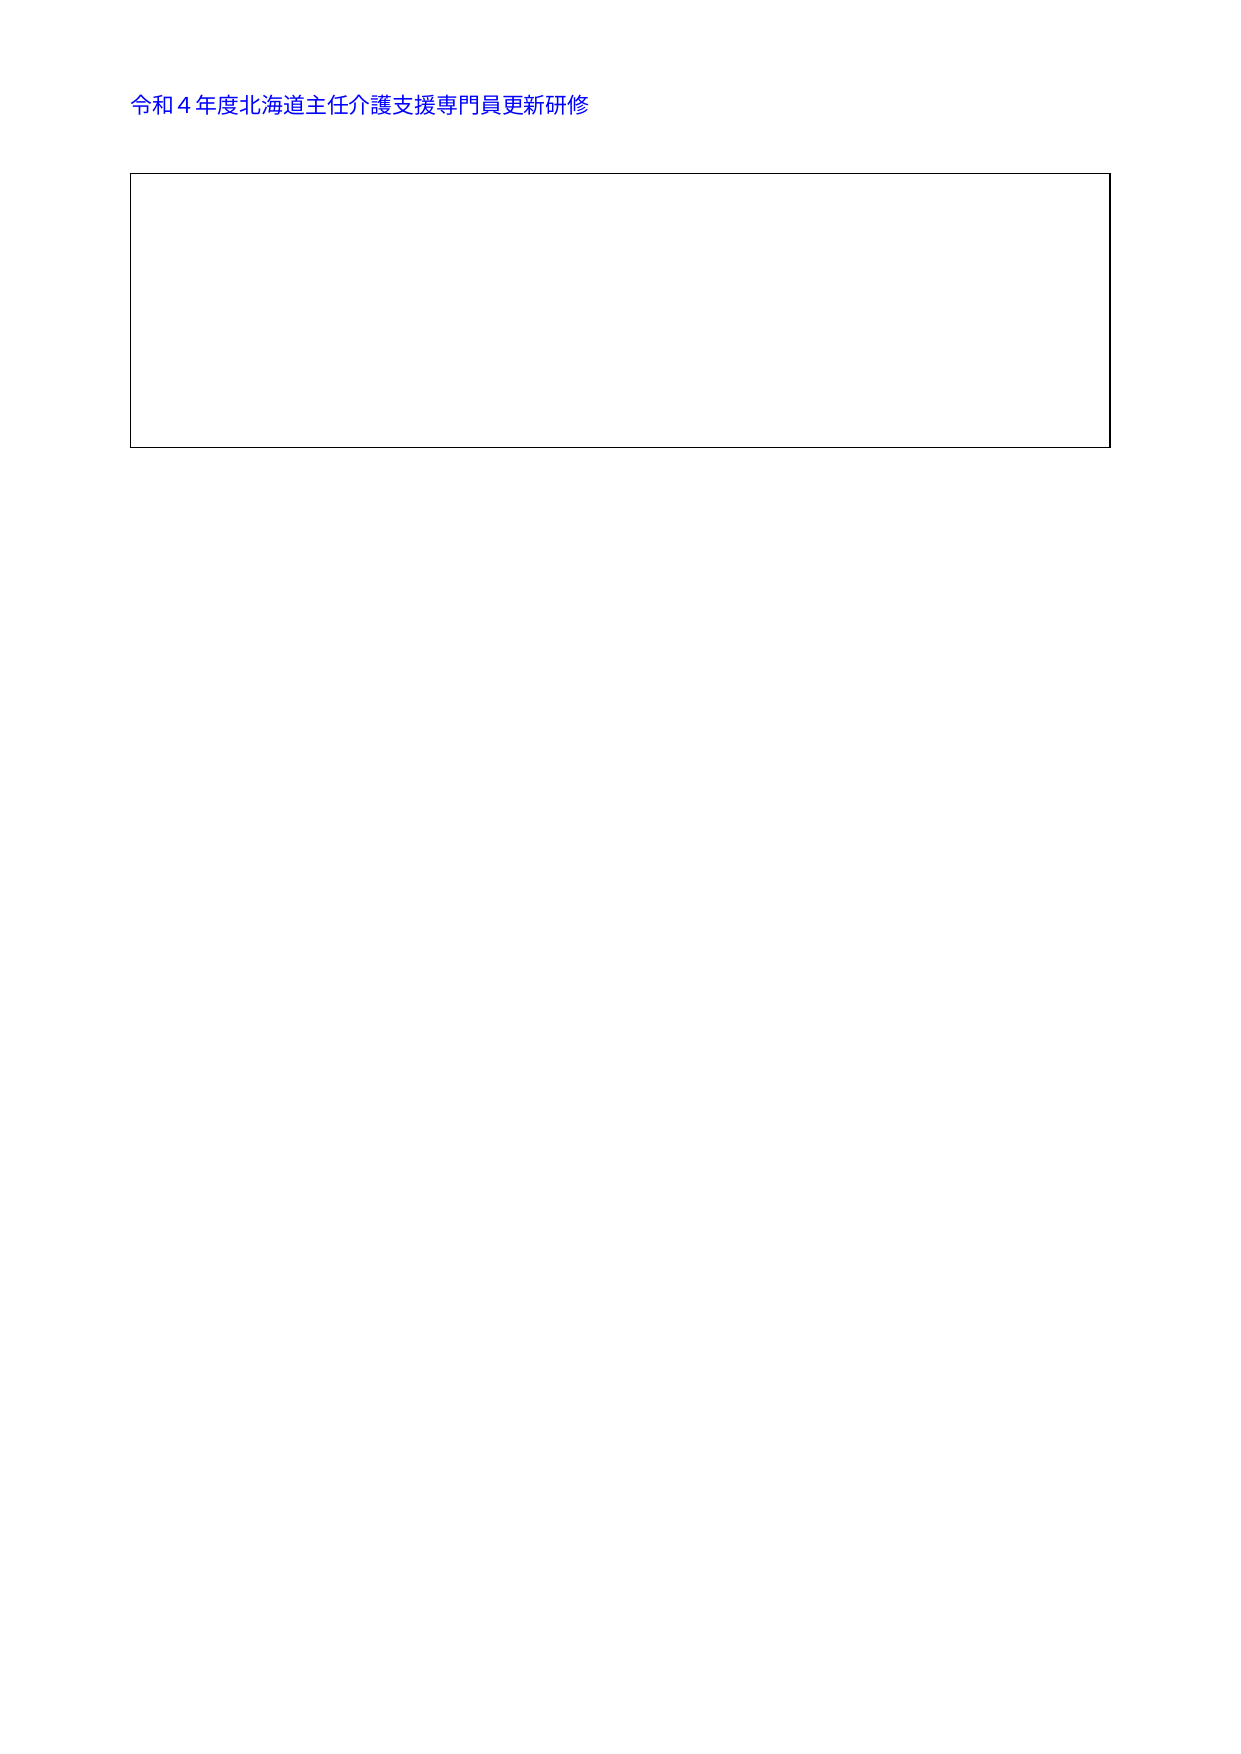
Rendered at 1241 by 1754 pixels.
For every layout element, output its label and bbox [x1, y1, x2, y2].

table_header [131, 174, 1109, 447]
